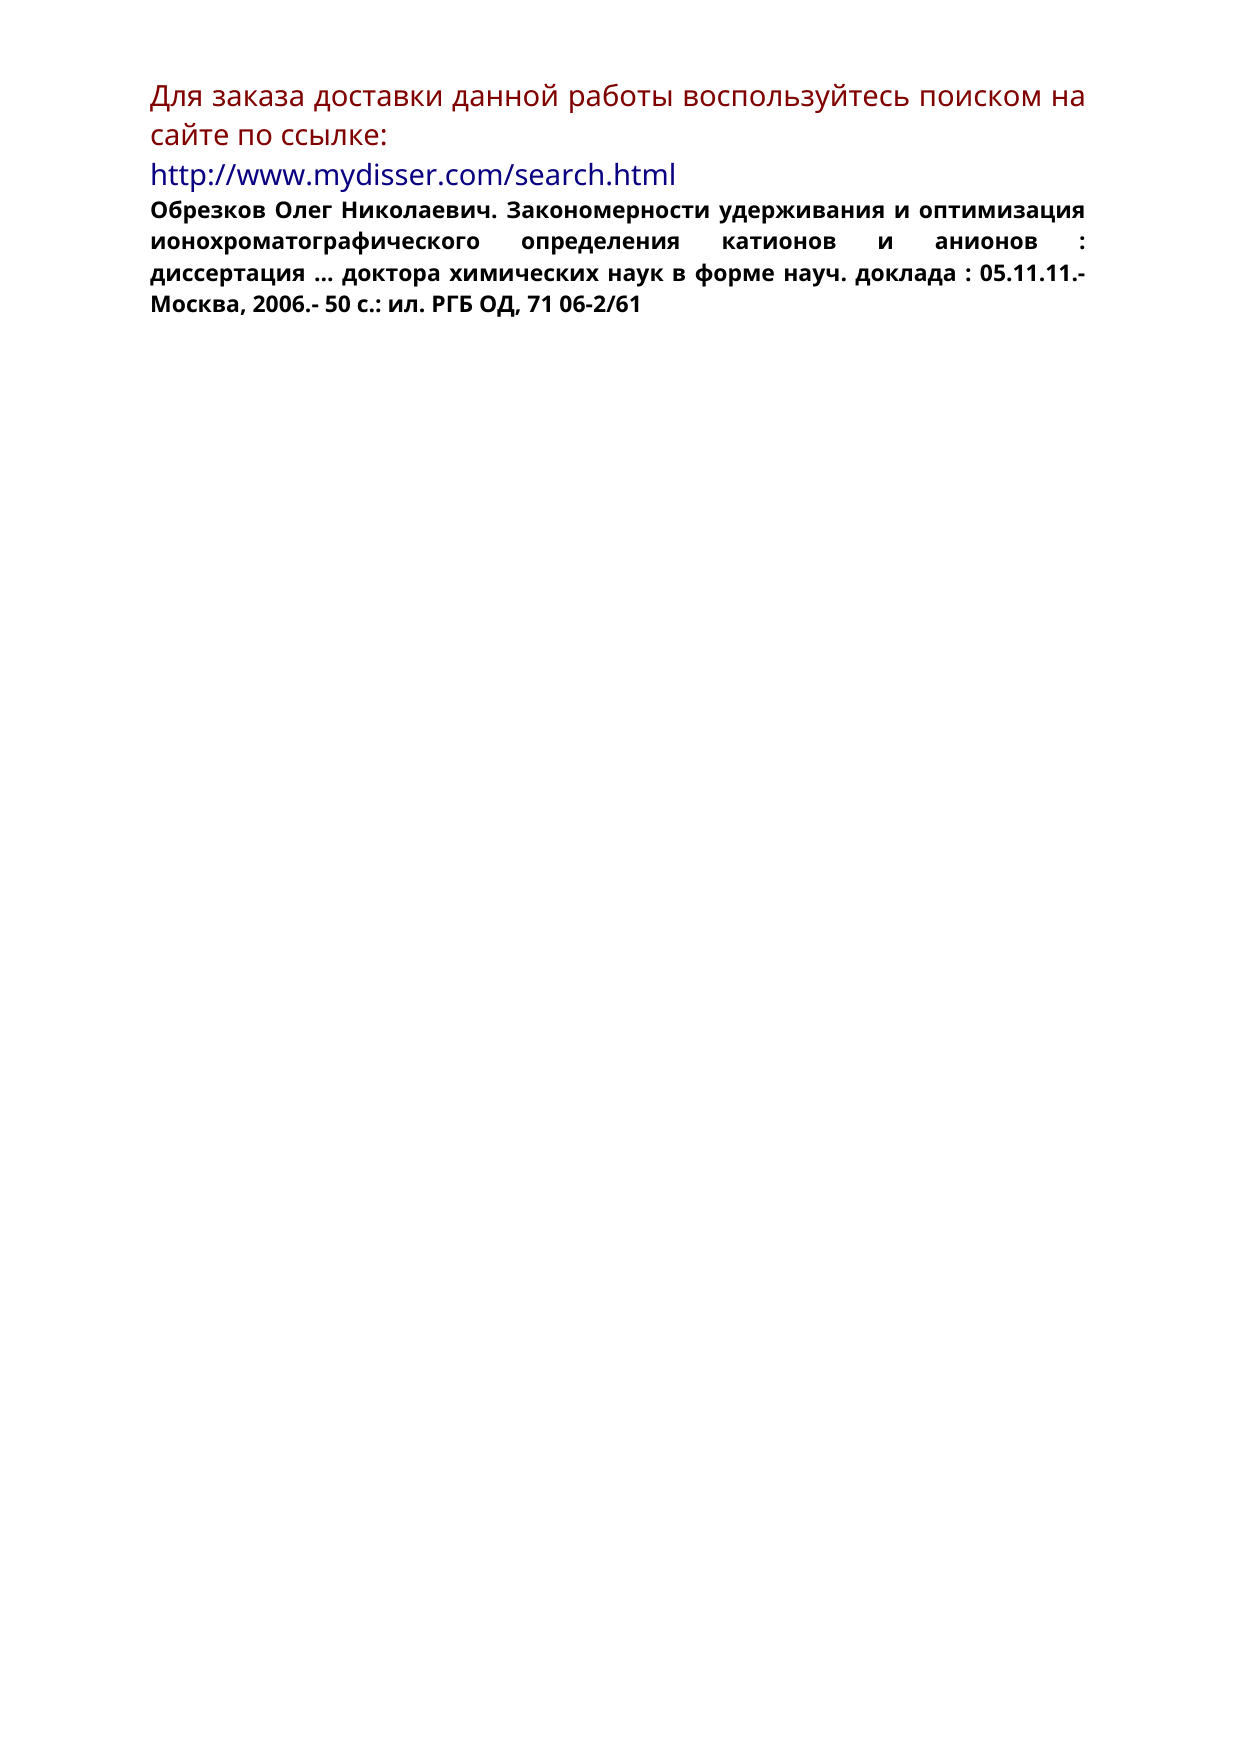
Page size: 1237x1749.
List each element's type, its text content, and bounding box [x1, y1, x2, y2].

text Обрезков Олег Николаевич. Закономерности удерживания и оптимизация ионохроматографического определения катионов и анионов : диссертация ... доктора химических наук в форме науч. доклада : 05.11.11.- Москва, 2006.- 50 с.: ил. РГБ ОД, 71 06-2/61 [150, 194, 1086, 319]
